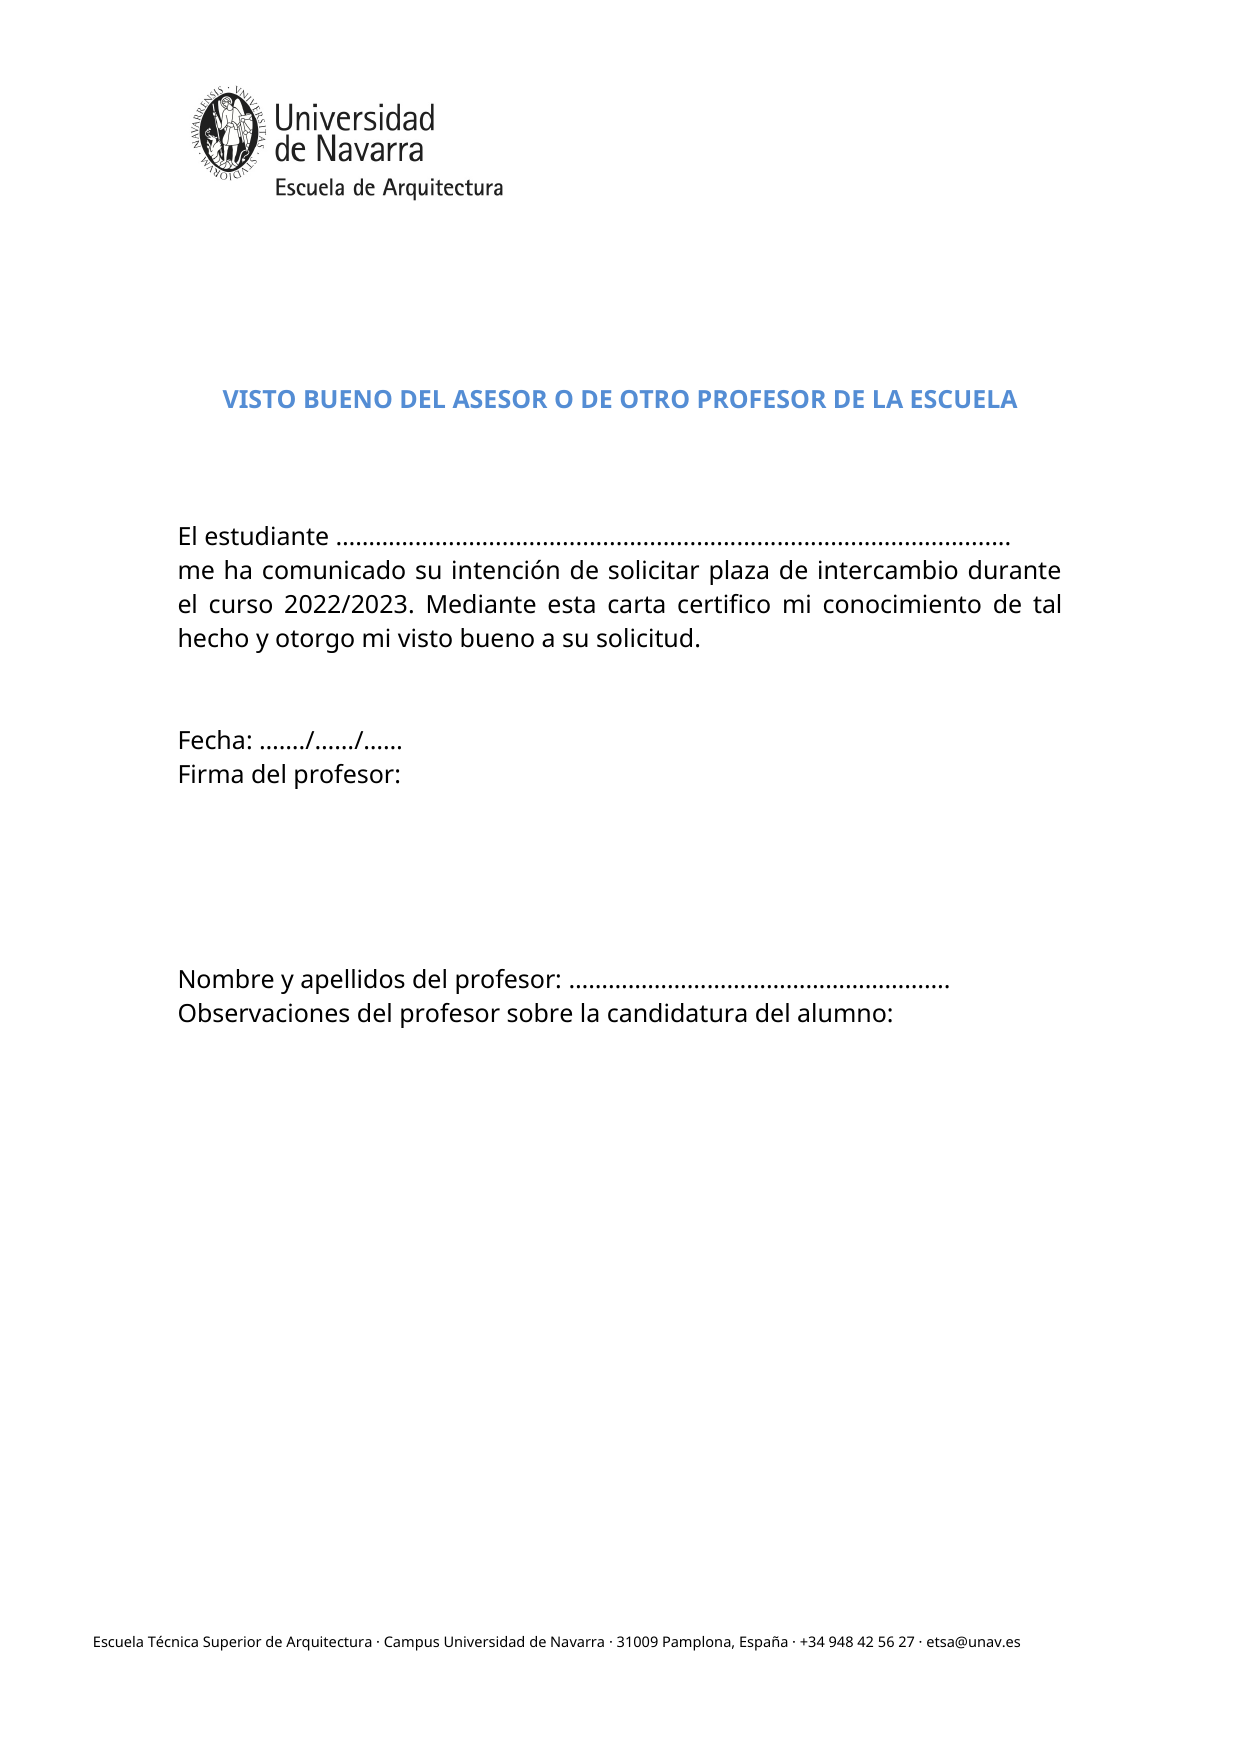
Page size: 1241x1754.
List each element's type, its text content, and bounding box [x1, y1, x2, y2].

text me ha comunicado su intención de solicitar plaza de intercambio durante el curso 2022/2023. Mediante esta carta certifico mi conocimiento de tal hecho y otorgo mi visto bueno a su solicitud. [177, 552, 1063, 655]
text Observaciones del profesor sobre la candidatura del alumno: [177, 995, 1063, 1029]
picture [177, 73, 509, 210]
text VISTO BUENO DEL ASESOR O DE OTRO PROFESOR DE LA ESCUELA [177, 382, 1063, 416]
text Fecha: ……./……/…… [177, 723, 1063, 757]
text Firma del profesor: [177, 757, 1063, 791]
text El estudiante …………......................................................................................... [177, 518, 1063, 552]
text Nombre y apellidos del profesor: …………………………………………………. [177, 961, 1063, 995]
